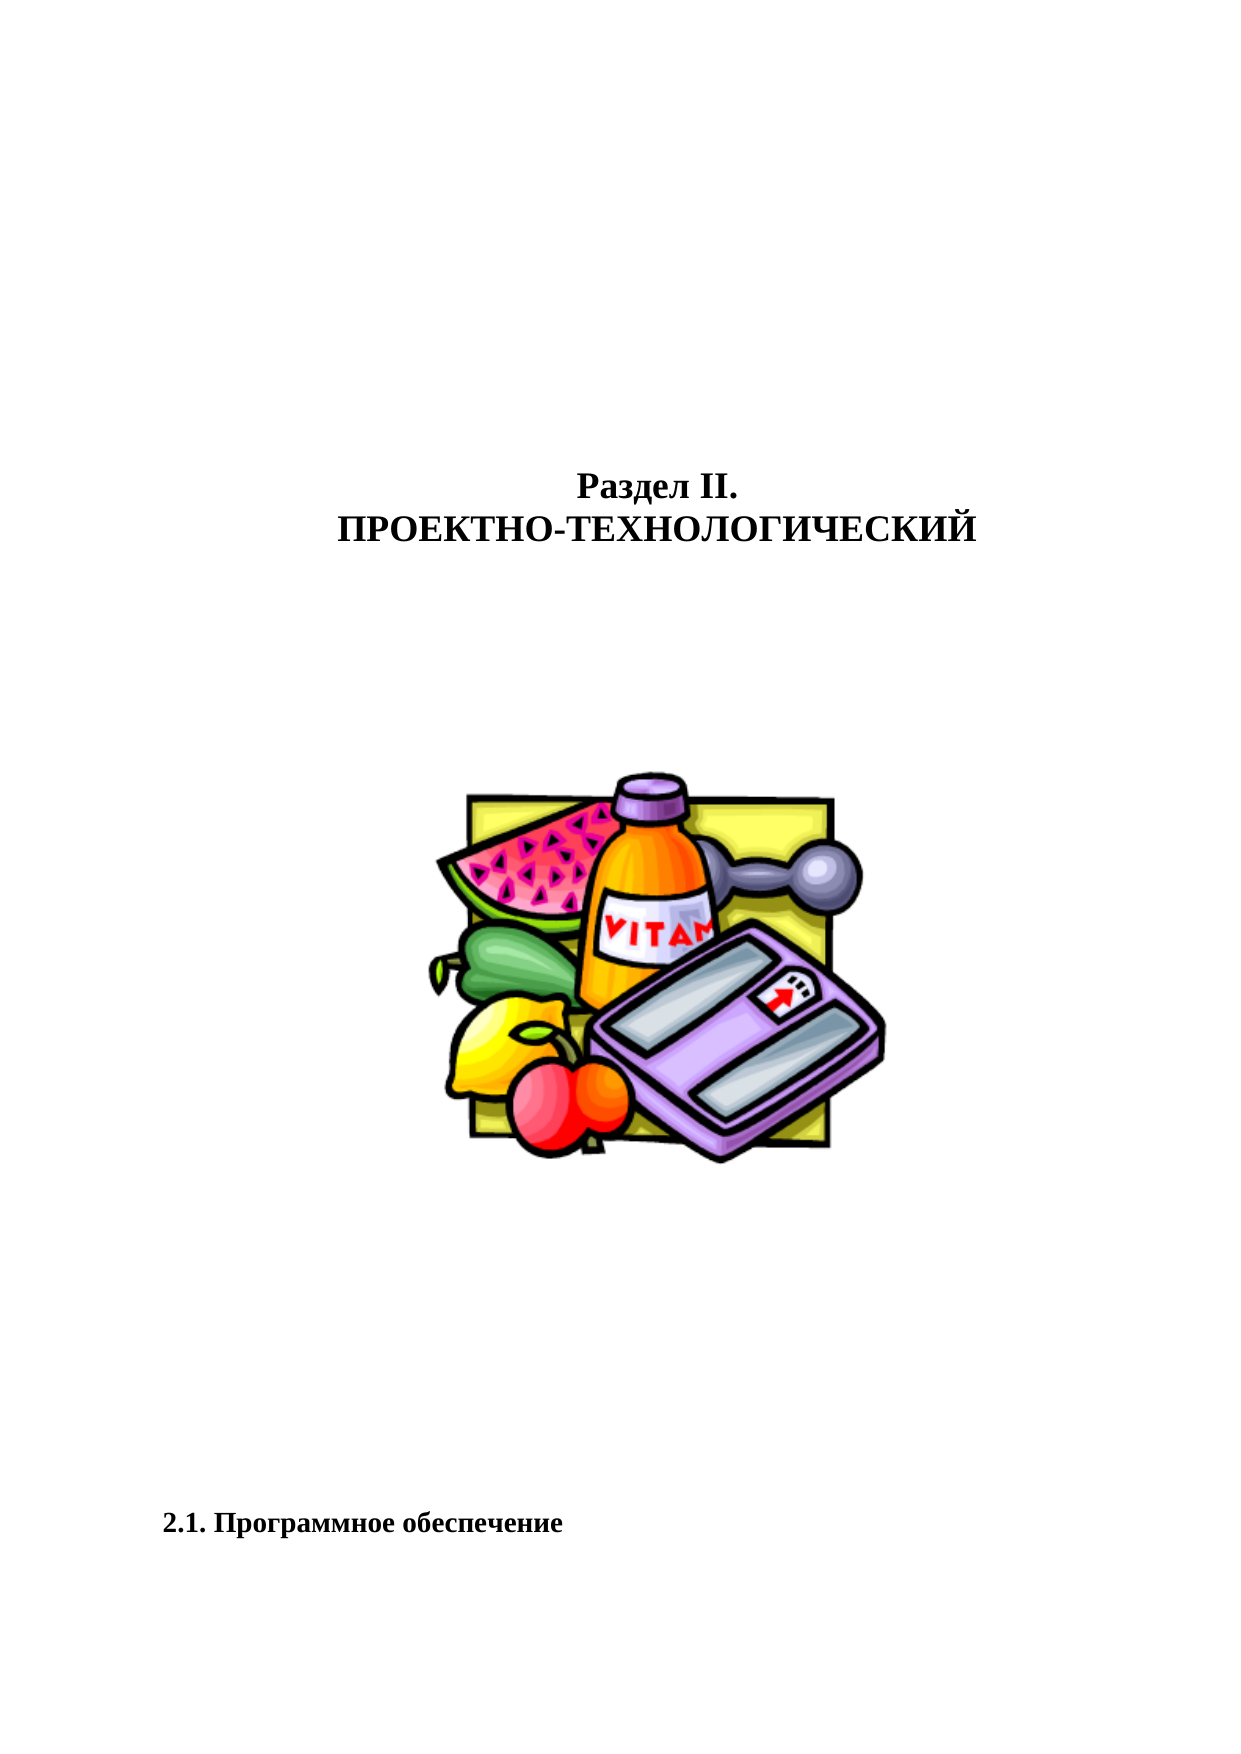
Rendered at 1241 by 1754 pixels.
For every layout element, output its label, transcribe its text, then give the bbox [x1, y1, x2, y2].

text 2.1. Программное обеспечение [162, 1505, 1152, 1539]
picture [422, 765, 893, 1170]
text ПРОЕКТНО-ТЕХНОЛОГИЧЕСКИЙ [162, 506, 1152, 549]
text Раздел II. [162, 463, 1152, 506]
